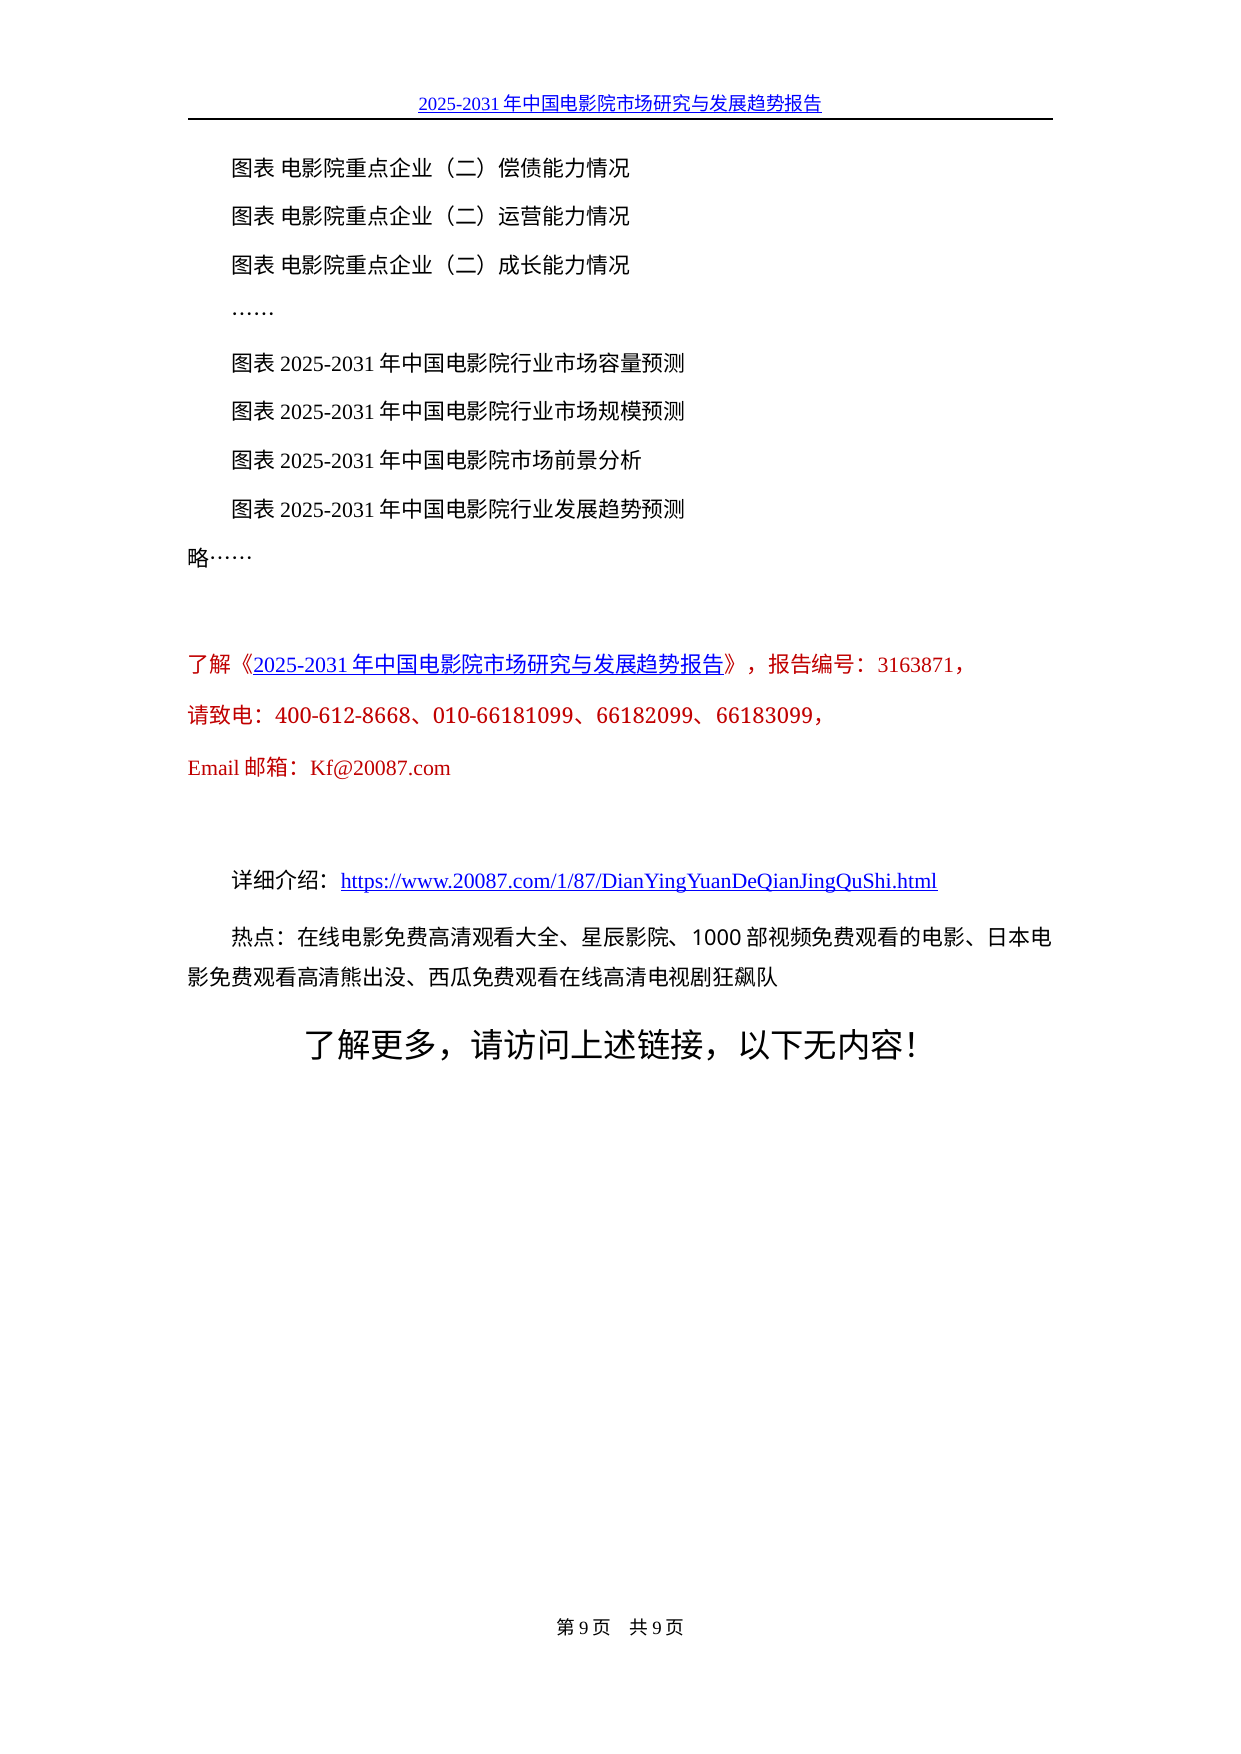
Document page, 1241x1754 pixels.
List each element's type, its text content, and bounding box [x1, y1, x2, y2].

text 详细介绍：https://www.20087.com/1/87/DianYingYuanDeQianJingQuShi.html [187, 863, 1053, 895]
text Email邮箱：Kf@20087.com [187, 750, 1053, 782]
text 请致电：400-612-8668、010-66181099、66182099、66183099， [187, 698, 1053, 731]
title 了解更多，请访问上述链接，以下无内容！ [187, 1010, 1053, 1075]
text 了解《2025-2031年中国电影院市场研究与发展趋势报告》，报告编号：3163871， [187, 647, 1053, 679]
text 热点：在线电影免费高清观看大全、星辰影院、1000部视频免费观看的电影、日本电影免费观看高清熊出没、西瓜免费观看在线高清电视剧狂飙队 [187, 919, 1053, 992]
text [187, 150, 1053, 573]
